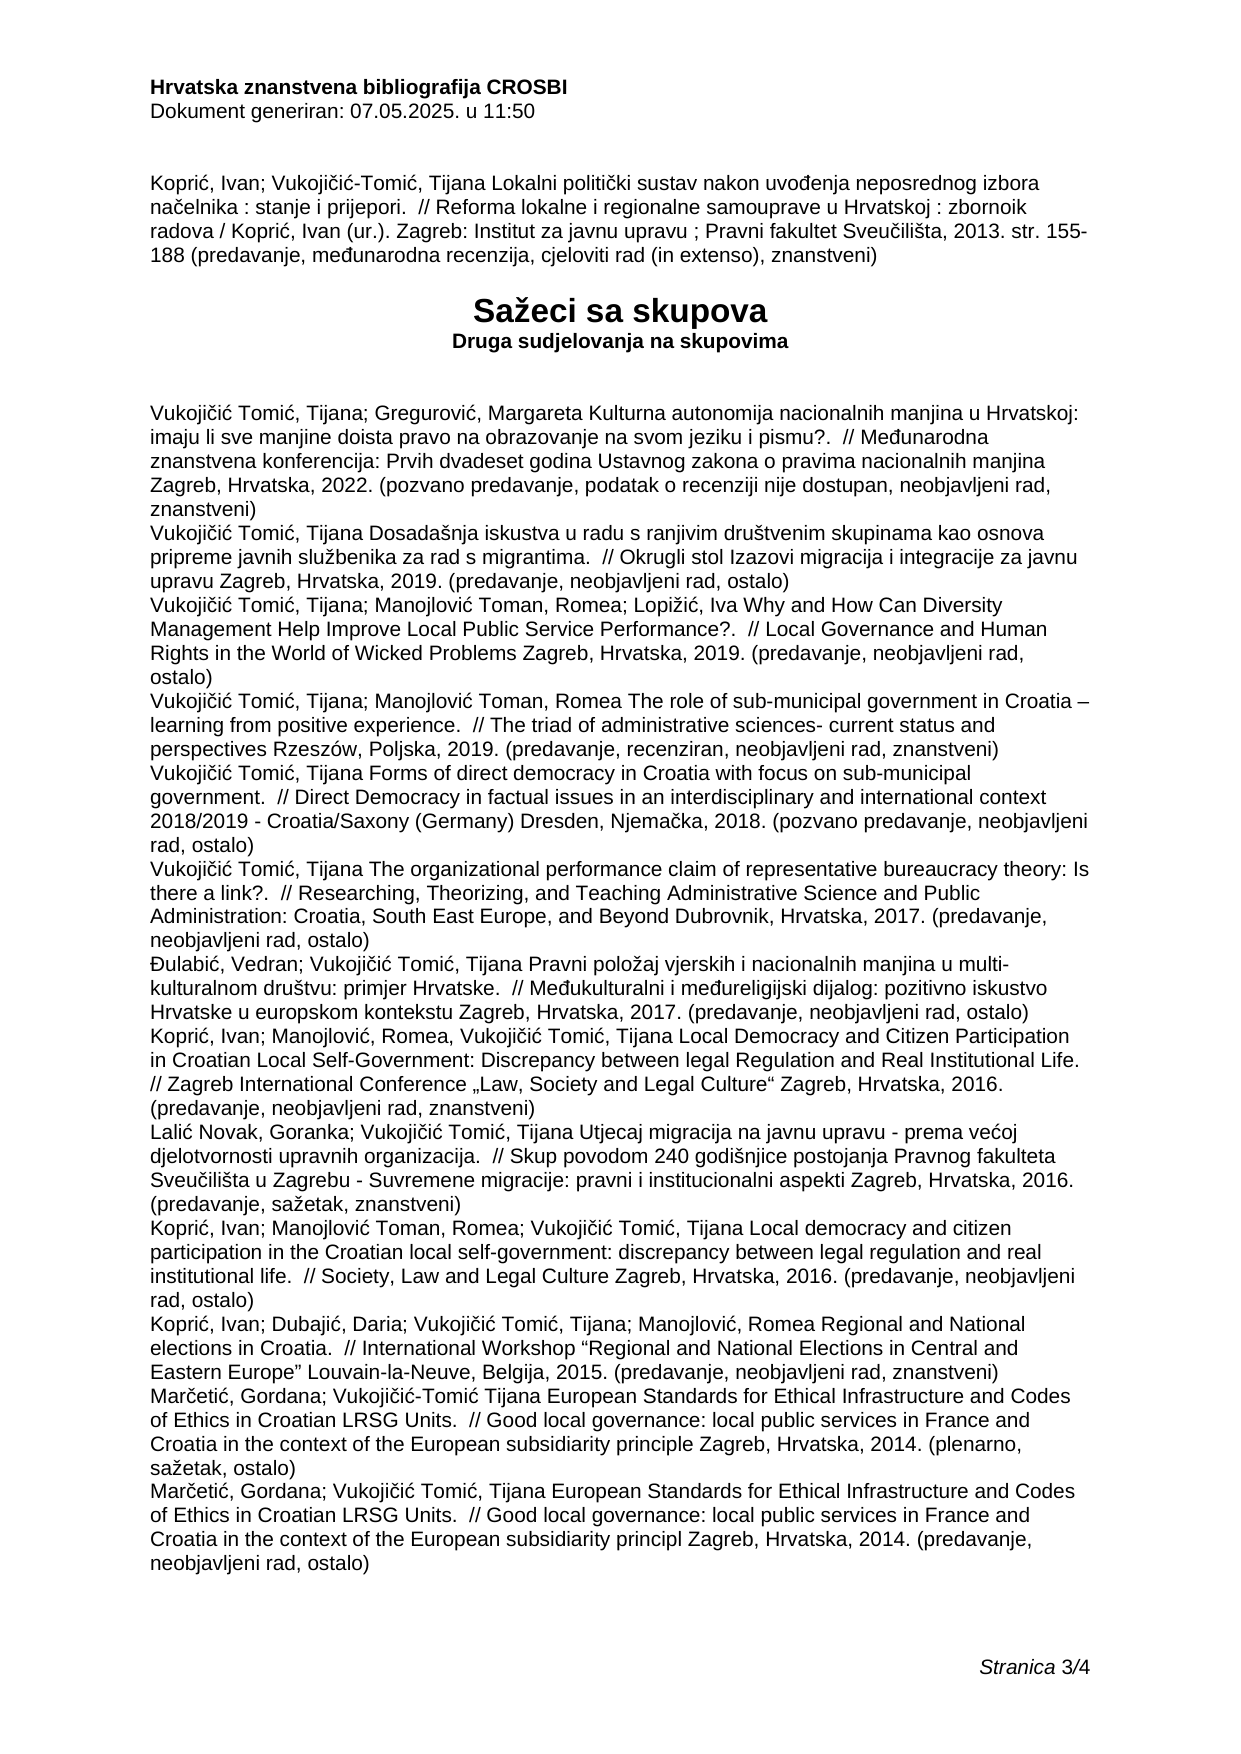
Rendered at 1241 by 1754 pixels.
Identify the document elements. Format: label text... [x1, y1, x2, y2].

text Koprić, Ivan; Dubajić, Daria; Vukojičić Tomić, Tijana; Manojlović, Romea [150, 1312, 1090, 1383]
text Koprić, Ivan; Manojlović, Romea, Vukojičić Tomić, Tijana [150, 1024, 1090, 1120]
text Vukojičić Tomić, Tijana [150, 856, 1090, 952]
text Koprić, Ivan; Manojlović Toman, Romea; Vukojičić Tomić, Tijana [150, 1216, 1090, 1312]
text Vukojičić Tomić, Tijana; Gregurović, Margareta [150, 401, 1090, 521]
text Đulabić, Vedran; Vukojičić Tomić, Tijana [150, 952, 1090, 1024]
text Vukojičić Tomić, Tijana [150, 521, 1090, 593]
subtitle Druga sudjelovanja na skupovima [150, 329, 1090, 353]
text Marčetić, Gordana; Vukojičić Tomić, Tijana [150, 1479, 1090, 1575]
text Vukojičić Tomić, Tijana; Manojlović Toman, Romea; Lopižić, Iva [150, 593, 1090, 689]
subtitle Sažeci sa skupova [150, 291, 1090, 329]
text Vukojičić Tomić, Tijana [150, 761, 1090, 856]
text Vukojičić Tomić, Tijana; Manojlović Toman, Romea [150, 689, 1090, 761]
text Koprić, Ivan; Vukojičić-Tomić, Tijana [150, 171, 1090, 267]
text Marčetić, Gordana; Vukojičić-Tomić Tijana [150, 1383, 1090, 1479]
text Lalić Novak, Goranka; Vukojičić Tomić, Tijana [150, 1120, 1090, 1216]
